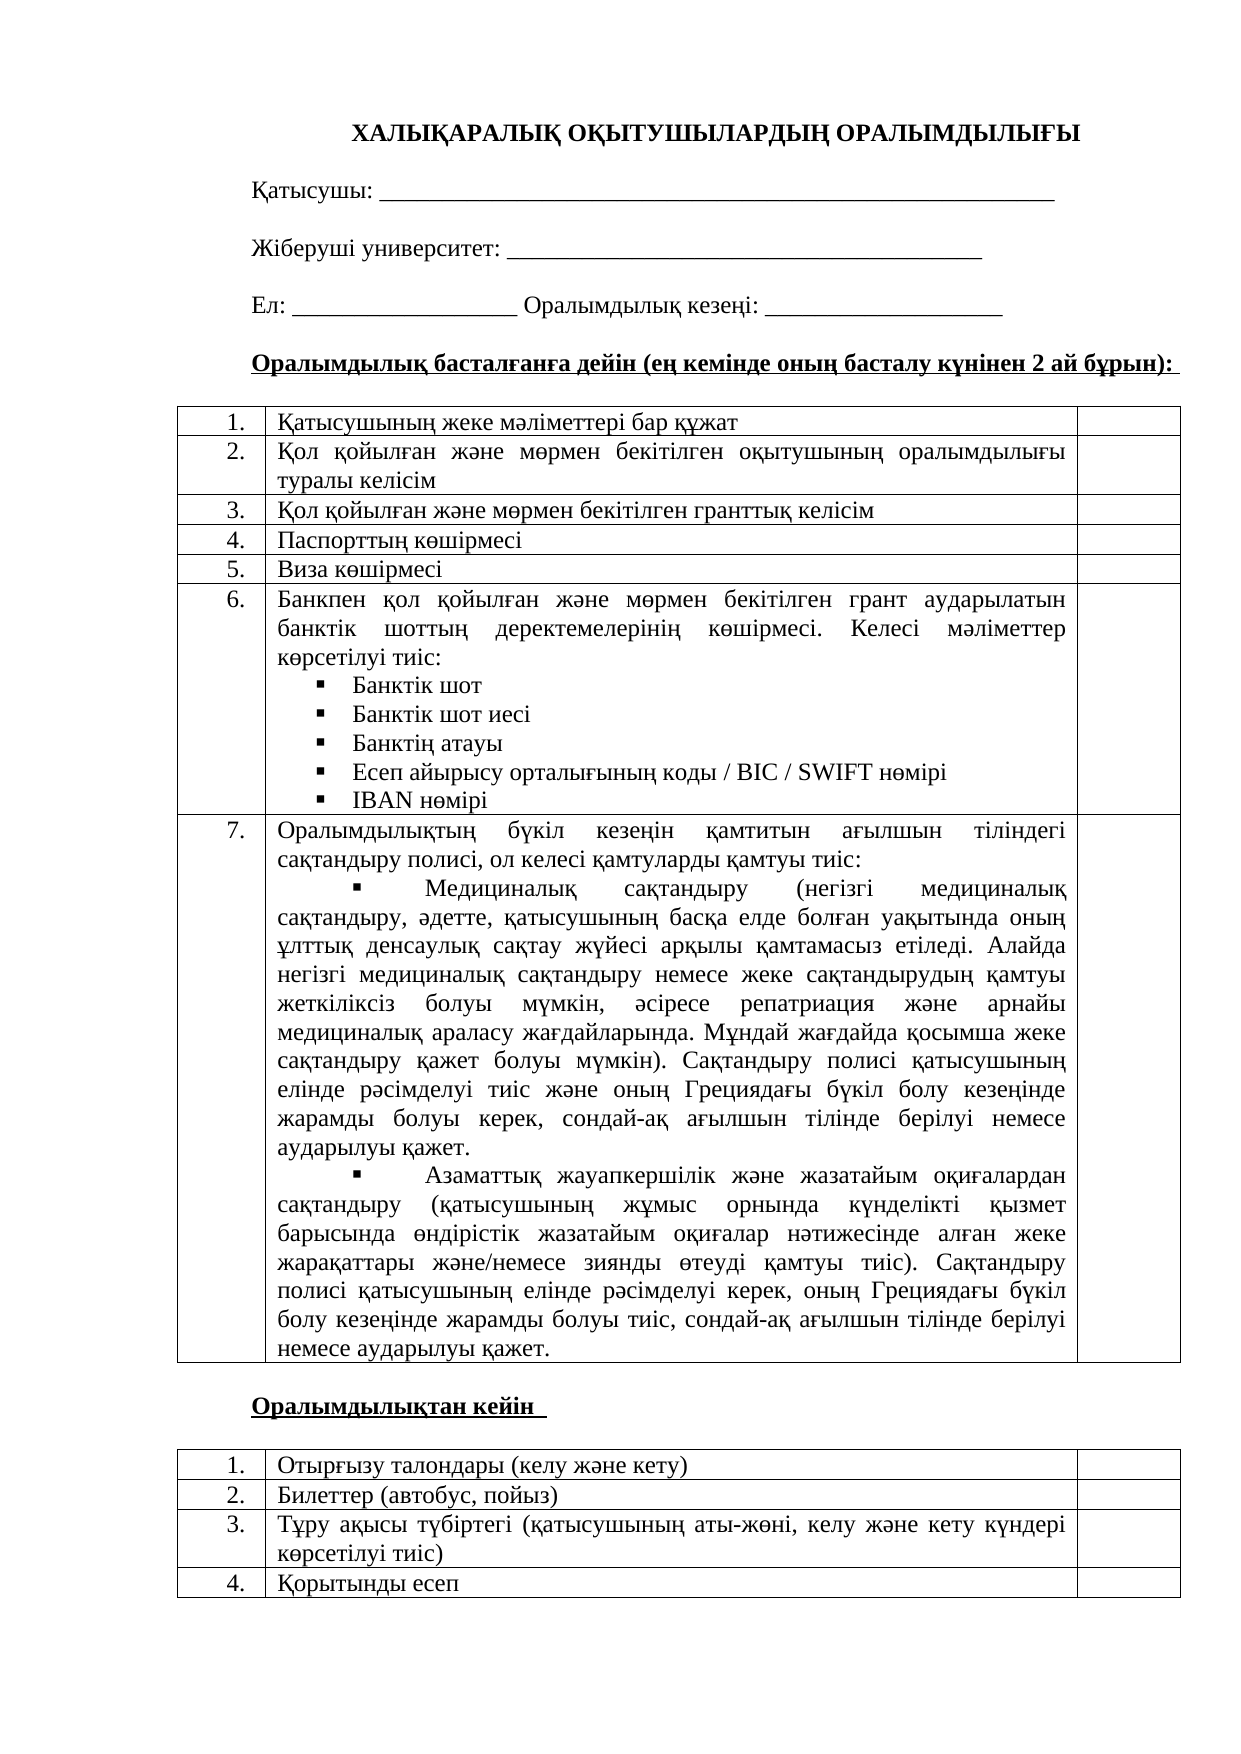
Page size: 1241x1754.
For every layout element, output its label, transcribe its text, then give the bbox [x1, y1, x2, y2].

table_cell [1078, 555, 1180, 583]
table_cell [1078, 436, 1180, 494]
table_header Отырғызу талондары (келу және кету) [266, 1450, 1077, 1479]
table_cell [1078, 815, 1180, 1362]
table_cell Қол қойылған және мөрмен бекітілген гранттық келісім [266, 495, 1077, 524]
table_cell [178, 555, 265, 583]
table_cell 4. [178, 1568, 265, 1597]
text Қатысушы: ______________________________________________________ [177, 176, 1181, 204]
table_cell [178, 815, 265, 1362]
table_header Қатысушының жеке мәліметтері бар құжат [266, 407, 1077, 435]
table_cell [1078, 1568, 1180, 1597]
table_cell Банкпен қол қойылған және мөрмен бекітілген грант аударылатын банктік шоттың деректемелерінің көшірмесі. Келесі мәліметтер көрсетілуі тиіс: Банктік шот Банктік шот иесі Банктің атауы Есеп айырысу орталығының коды / BIC / SWIFT нөмірі IBAN нөмірі [266, 584, 1077, 814]
table_cell Қол қойылған және мөрмен бекітілген оқытушының оралымдылығы туралы келісім [266, 436, 1077, 494]
text Ел: __________________ Оралымдылық кезеңі: ___________________ [177, 291, 1181, 319]
table_cell [178, 436, 265, 494]
table_cell Билеттер (автобус, пойыз) [266, 1480, 1077, 1508]
table_cell 2. [178, 1480, 265, 1508]
table_cell [1078, 1510, 1180, 1567]
table_cell [1078, 495, 1180, 524]
text Жіберуші университет: ______________________________________ [177, 233, 1181, 262]
table_cell Оралымдылықтың бүкіл кезеңін қамтитын ағылшын тіліндегі сақтандыру полисі, ол келесі қамтуларды қамтуы тиіс: Медициналық сақтандыру (негізгі медициналық сақтандыру, әдетте, қатысушының басқа елде болған уақытында оның ұлттық денсаулық сақтау жүйесі арқылы қамтамасыз етіледі. Алайда негізгі медициналық сақтандыру немесе жеке сақтандырудың қамтуы жеткіліксіз болуы мүмкін, әсіресе репатриация және арнайы медициналық араласу жағдайларында. Мұндай жағдайда қосымша жеке сақтандыру қажет болуы мүмкін). Сақтандыру полисі қатысушының елінде рәсімделуі тиіс және оның Грециядағы бүкіл болу кезеңінде жарамды болуы керек, сондай-ақ ағылшын тілінде берілуі немесе аударылуы қажет. Азаматтық жауапкершілік және жазатайым оқиғалардан сақтандыру (қатысушының жұмыс орнында күнделікті қызмет барысында өндірістік жазатайым оқиғалар нәтижесінде алған жеке жарақаттары және/немесе зиянды өтеуді қамтуы тиіс). Сақтандыру полисі қатысушының елінде рәсімделуі керек, оның Грециядағы бүкіл болу кезеңінде жарамды болуы тиіс, сондай-ақ ағылшын тілінде берілуі немесе аударылуы қажет. [266, 815, 1077, 1362]
table_cell Паспорттың көшірмесі [266, 525, 1077, 553]
text ХАЛЫҚАРАЛЫҚ ОҚЫТУШЫЛАРДЫҢ ОРАЛЫМДЫЛЫҒЫ [177, 118, 1181, 147]
table_header [178, 407, 265, 435]
table_cell Қорытынды есеп [266, 1568, 1077, 1597]
table_cell Тұру ақысы түбіртегі (қатысушының аты-жөні, келу және кету күндері көрсетілуі тиіс) [266, 1510, 1077, 1567]
text Оралымдылықтан кейін [177, 1391, 1181, 1420]
table_cell [178, 584, 265, 814]
text Оралымдылық басталғанға дейін (ең кемінде оның басталу күнінен 2 ай бұрын): [177, 348, 1181, 377]
table_header [1078, 407, 1180, 435]
table_cell [1078, 1480, 1180, 1508]
table_cell 3. [178, 1510, 265, 1567]
table_cell [178, 495, 265, 524]
table_cell [1078, 584, 1180, 814]
table_header 1. [178, 1450, 265, 1479]
table_header [1078, 1450, 1180, 1479]
table_cell Виза көшірмесі [266, 555, 1077, 583]
table_cell [1078, 525, 1180, 553]
table_cell [178, 525, 265, 553]
